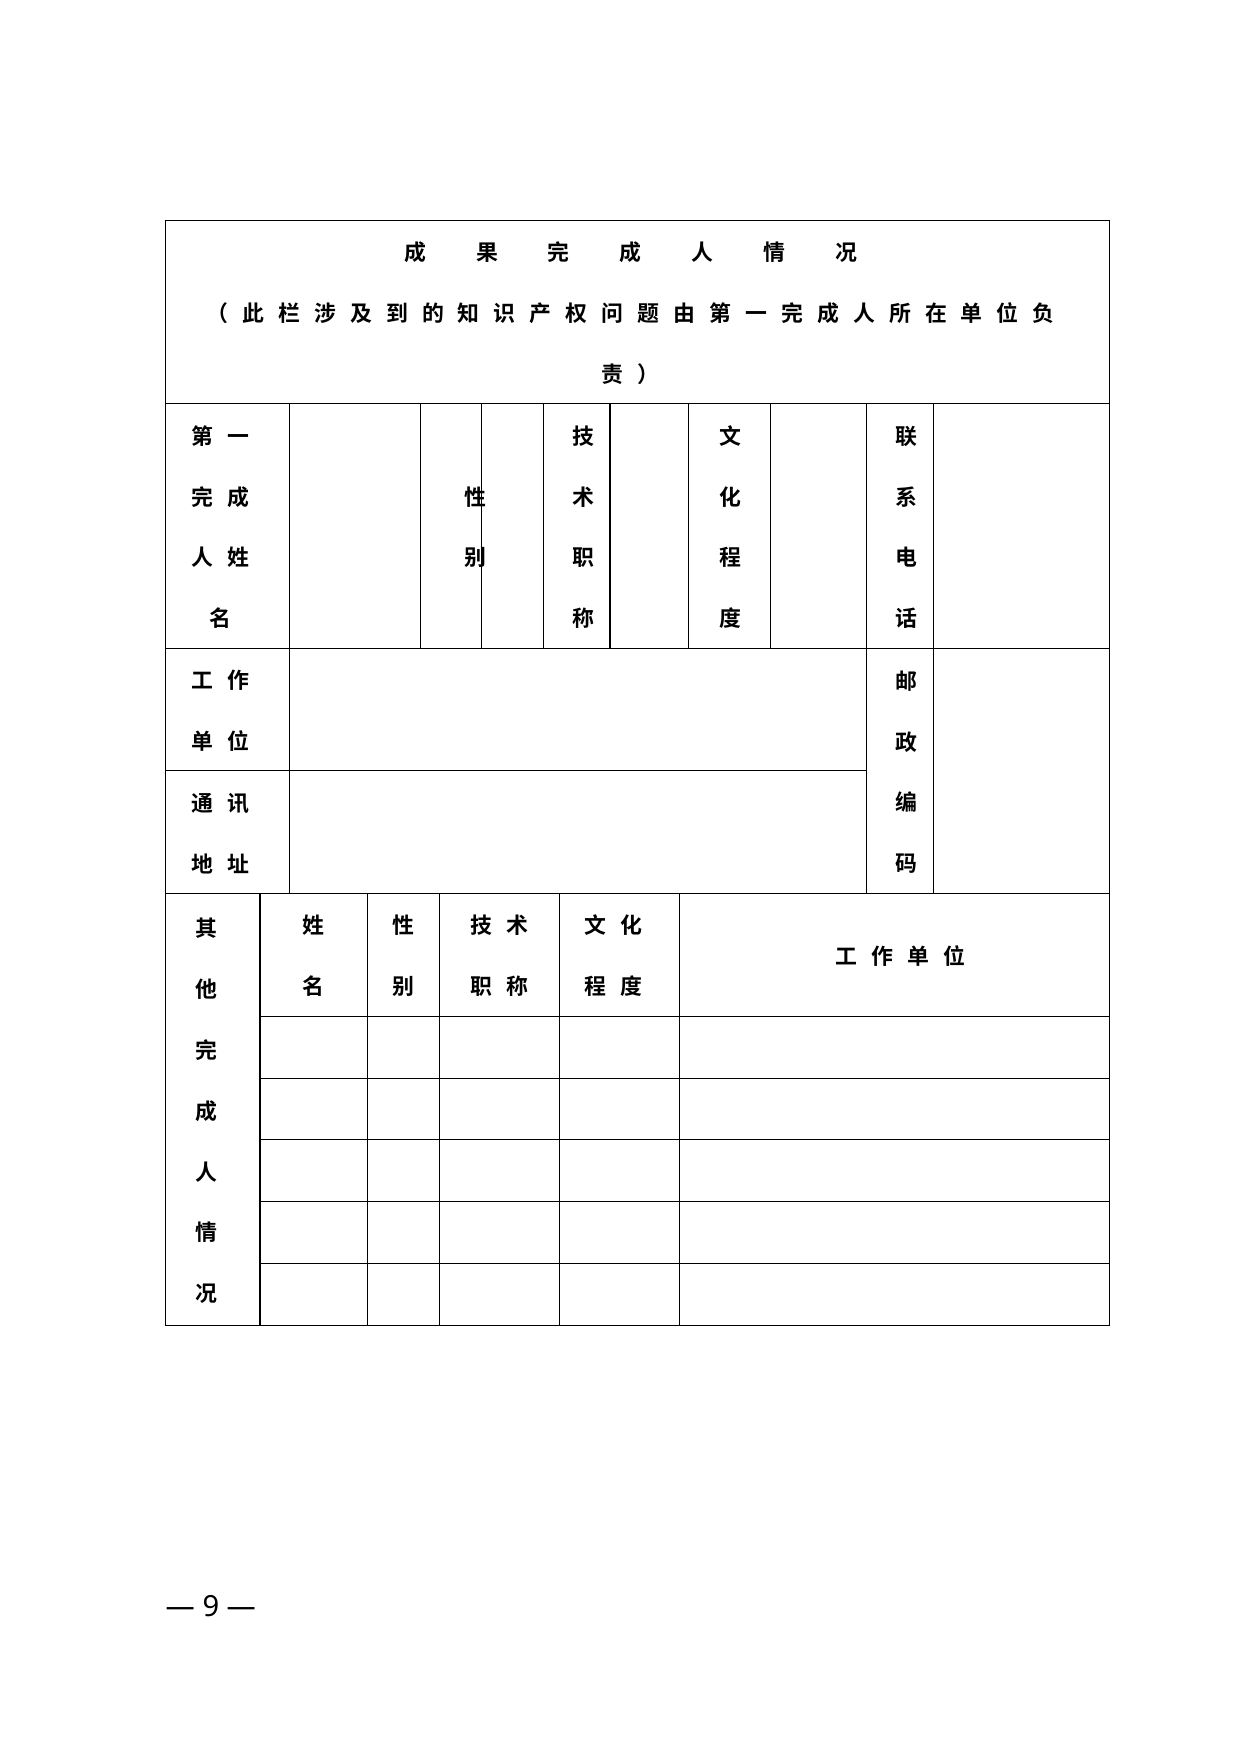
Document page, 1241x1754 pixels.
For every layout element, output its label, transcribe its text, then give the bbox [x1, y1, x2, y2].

table_cell 技术 职称 [544, 404, 609, 647]
table_cell 通讯地址 [166, 771, 289, 893]
table_cell [440, 1017, 559, 1077]
table_cell [680, 1079, 1109, 1139]
table_cell [440, 1202, 559, 1263]
table_cell [560, 1264, 679, 1325]
table_cell 第一完成人姓名 [166, 404, 289, 647]
table_cell 姓 名 [261, 894, 367, 1016]
table_cell 性别 [368, 894, 439, 1016]
table_cell [440, 1079, 559, 1139]
table_cell 工作单位 [680, 894, 1109, 1016]
table_cell [368, 1140, 439, 1201]
table_header 成 果 完 成 人 情 况 （此栏涉及到的知识产权问题由第一完成人所在单位负责） [166, 221, 1109, 403]
table_cell [560, 1202, 679, 1263]
table_cell [934, 649, 1109, 893]
table_cell [680, 1140, 1109, 1201]
table_cell [290, 404, 420, 647]
table_cell [771, 404, 866, 647]
table_cell [368, 1017, 439, 1077]
table_cell [560, 1140, 679, 1201]
table_cell [440, 1264, 559, 1325]
table_cell [261, 1017, 367, 1077]
table_cell 联系电话 [867, 404, 933, 647]
table_cell [368, 1202, 439, 1263]
table_cell [680, 1264, 1109, 1325]
table_cell [560, 1017, 679, 1077]
table_cell [290, 771, 866, 893]
table_cell [440, 1140, 559, 1201]
table_cell [261, 1264, 367, 1325]
table_cell [560, 1079, 679, 1139]
table_cell [368, 1264, 439, 1325]
table_cell [290, 649, 866, 770]
table_cell [368, 1079, 439, 1139]
table_cell 性别 [421, 404, 481, 647]
table_cell 邮政编码 [867, 649, 933, 893]
table_cell [261, 1079, 367, 1139]
table_cell 文化程度 [560, 894, 679, 1016]
table_cell [482, 404, 543, 647]
table_cell 文化 程度 [689, 404, 770, 647]
table_cell 技术职称 [440, 894, 559, 1016]
table_cell [261, 1140, 367, 1201]
table_cell [934, 404, 1109, 647]
table_cell 其 他 完 成 人 情 况 [166, 894, 259, 1325]
table_cell [680, 1017, 1109, 1077]
table_cell [680, 1202, 1109, 1263]
table_cell [261, 1202, 367, 1263]
table_cell [611, 404, 688, 647]
table_cell 工作单位 [166, 649, 289, 770]
